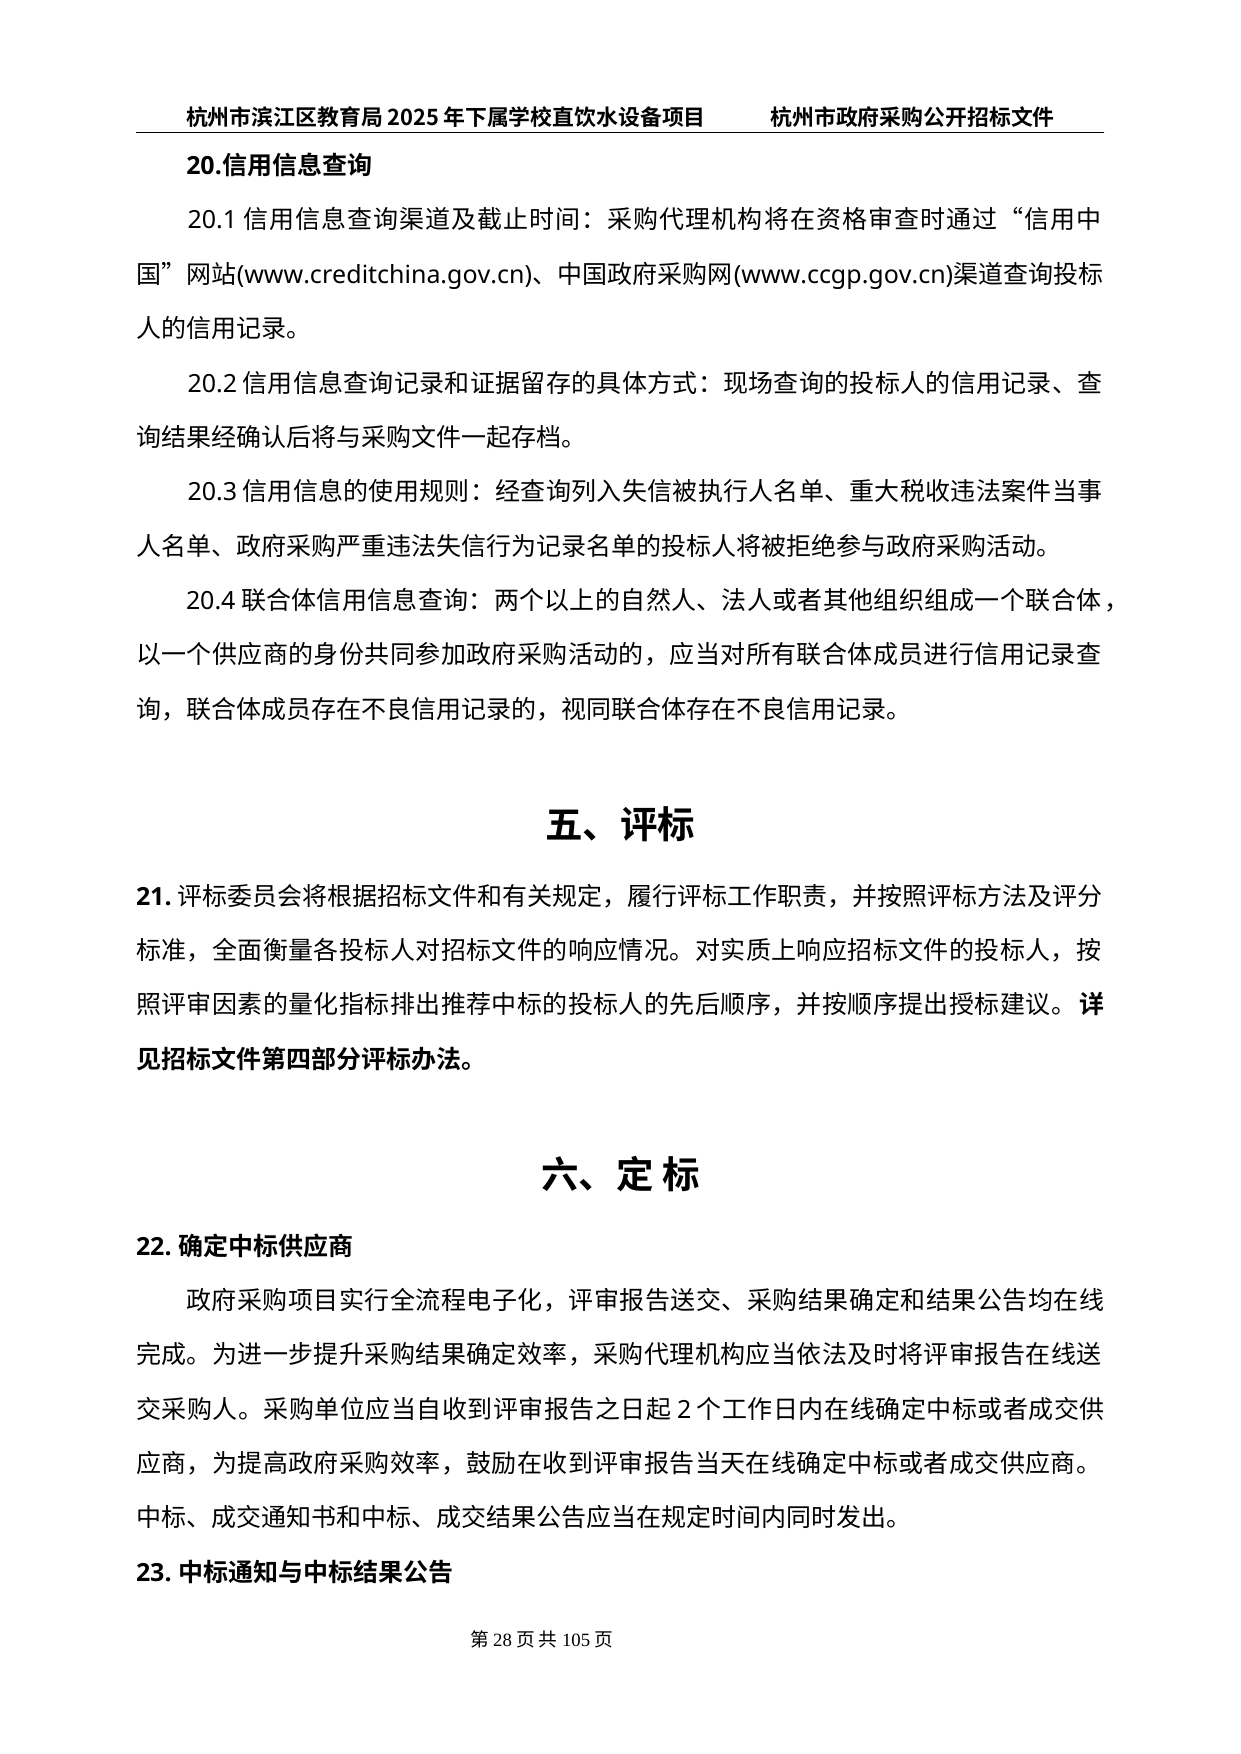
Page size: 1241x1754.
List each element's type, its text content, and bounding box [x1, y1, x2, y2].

text 20.1信用信息查询渠道及截止时间：采购代理机构将在资格审查时通过“信用中国”网站(www.creditchina.gov.cn)、中国政府采购网(www.ccgp.gov.cn)渠道查询投标人的信用记录。 [136, 200, 1104, 345]
text 政府采购项目实行全流程电子化，评审报告送交、采购结果确定和结果公告均在线完成。为进一步提升采购结果确定效率，采购代理机构应当依法及时将评审报告在线送交采购人。采购单位应当自收到评审报告之日起2个工作日内在线确定中标或者成交供应商，为提高政府采购效率，鼓励在收到评审报告当天在线确定中标或者成交供应商。中标、成交通知书和中标、成交结果公告应当在规定时间内同时发出。 [136, 1280, 1104, 1534]
text 20.2信用信息查询记录和证据留存的具体方式：现场查询的投标人的信用记录、查询结果经确认后将与采购文件一起存档。 [136, 363, 1104, 454]
text 五、评标 [136, 795, 1104, 849]
text 21. 评标委员会将根据招标文件和有关规定，履行评标工作职责，并按照评标方法及评分标准，全面衡量各投标人对招标文件的响应情况。对实质上响应招标文件的投标人，按照评审因素的量化指标排出推荐中标的投标人的先后顺序，并按顺序提出授标建议。详见招标文件第四部分评标办法。 [136, 876, 1104, 1076]
text 20.4联合体信用信息查询：两个以上的自然人、法人或者其他组织组成一个联合体，以一个供应商的身份共同参加政府采购活动的，应当对所有联合体成员进行信用记录查询，联合体成员存在不良信用记录的，视同联合体存在不良信用记录。 [136, 581, 1104, 726]
text 20.信用信息查询 [136, 146, 1104, 182]
text 20.3信用信息的使用规则：经查询列入失信被执行人名单、重大税收违法案件当事人名单、政府采购严重违法失信行为记录名单的投标人将被拒绝参与政府采购活动。 [136, 472, 1104, 562]
text 六、定 标 [136, 1145, 1104, 1199]
text 22. 确定中标供应商 [136, 1226, 1104, 1262]
text 23. 中标通知与中标结果公告 [136, 1552, 1104, 1588]
